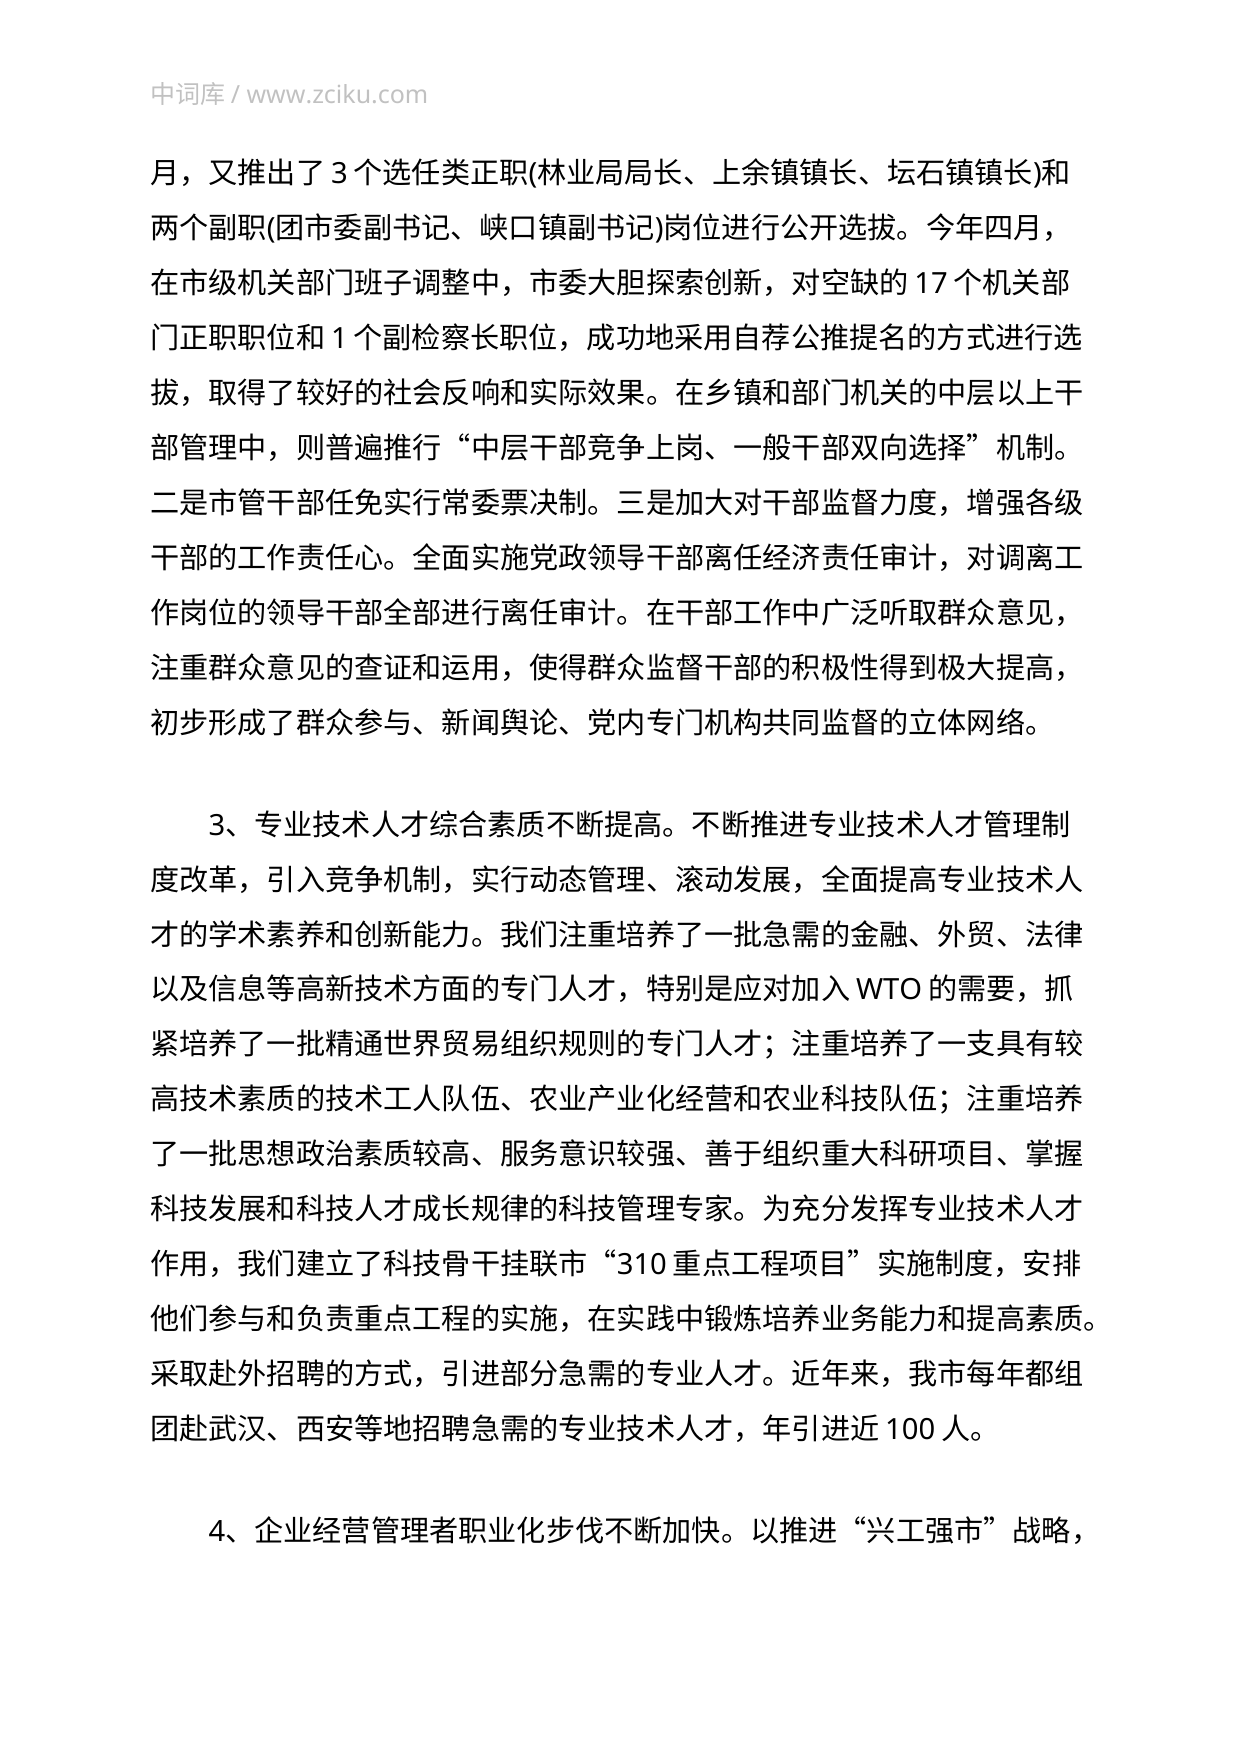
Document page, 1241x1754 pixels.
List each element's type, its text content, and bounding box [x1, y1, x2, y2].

text 3、专业技术人才综合素质不断提高。不断推进专业技术人才管理制度改革，引入竞争机制，实行动态管理、滚动发展，全面提高专业技术人才的学术素养和创新能力。我们注重培养了一批急需的金融、外贸、法律以及信息等高新技术方面的专门人才，特别是应对加入WTO的需要，抓紧培养了一批精通世界贸易组织规则的专门人才；注重培养了一支具有较高技术素质的技术工人队伍、农业产业化经营和农业科技队伍；注重培养了一批思想政治素质较高、服务意识较强、善于组织重大科研项目、掌握科技发展和科技人才成长规律的科技管理专家。为充分发挥专业技术人才作用，我们建立了科技骨干挂联市“310重点工程项目”实施制度，安排他们参与和负责重点工程的实施，在实践中锻炼培养业务能力和提高素质。采取赴外招聘的方式，引进部分急需的专业人才。近年来，我市每年都组团赴武汉、西安等地招聘急需的专业技术人才，年引进近100人。 [150, 801, 1090, 1448]
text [150, 150, 1090, 742]
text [150, 1507, 1090, 1550]
